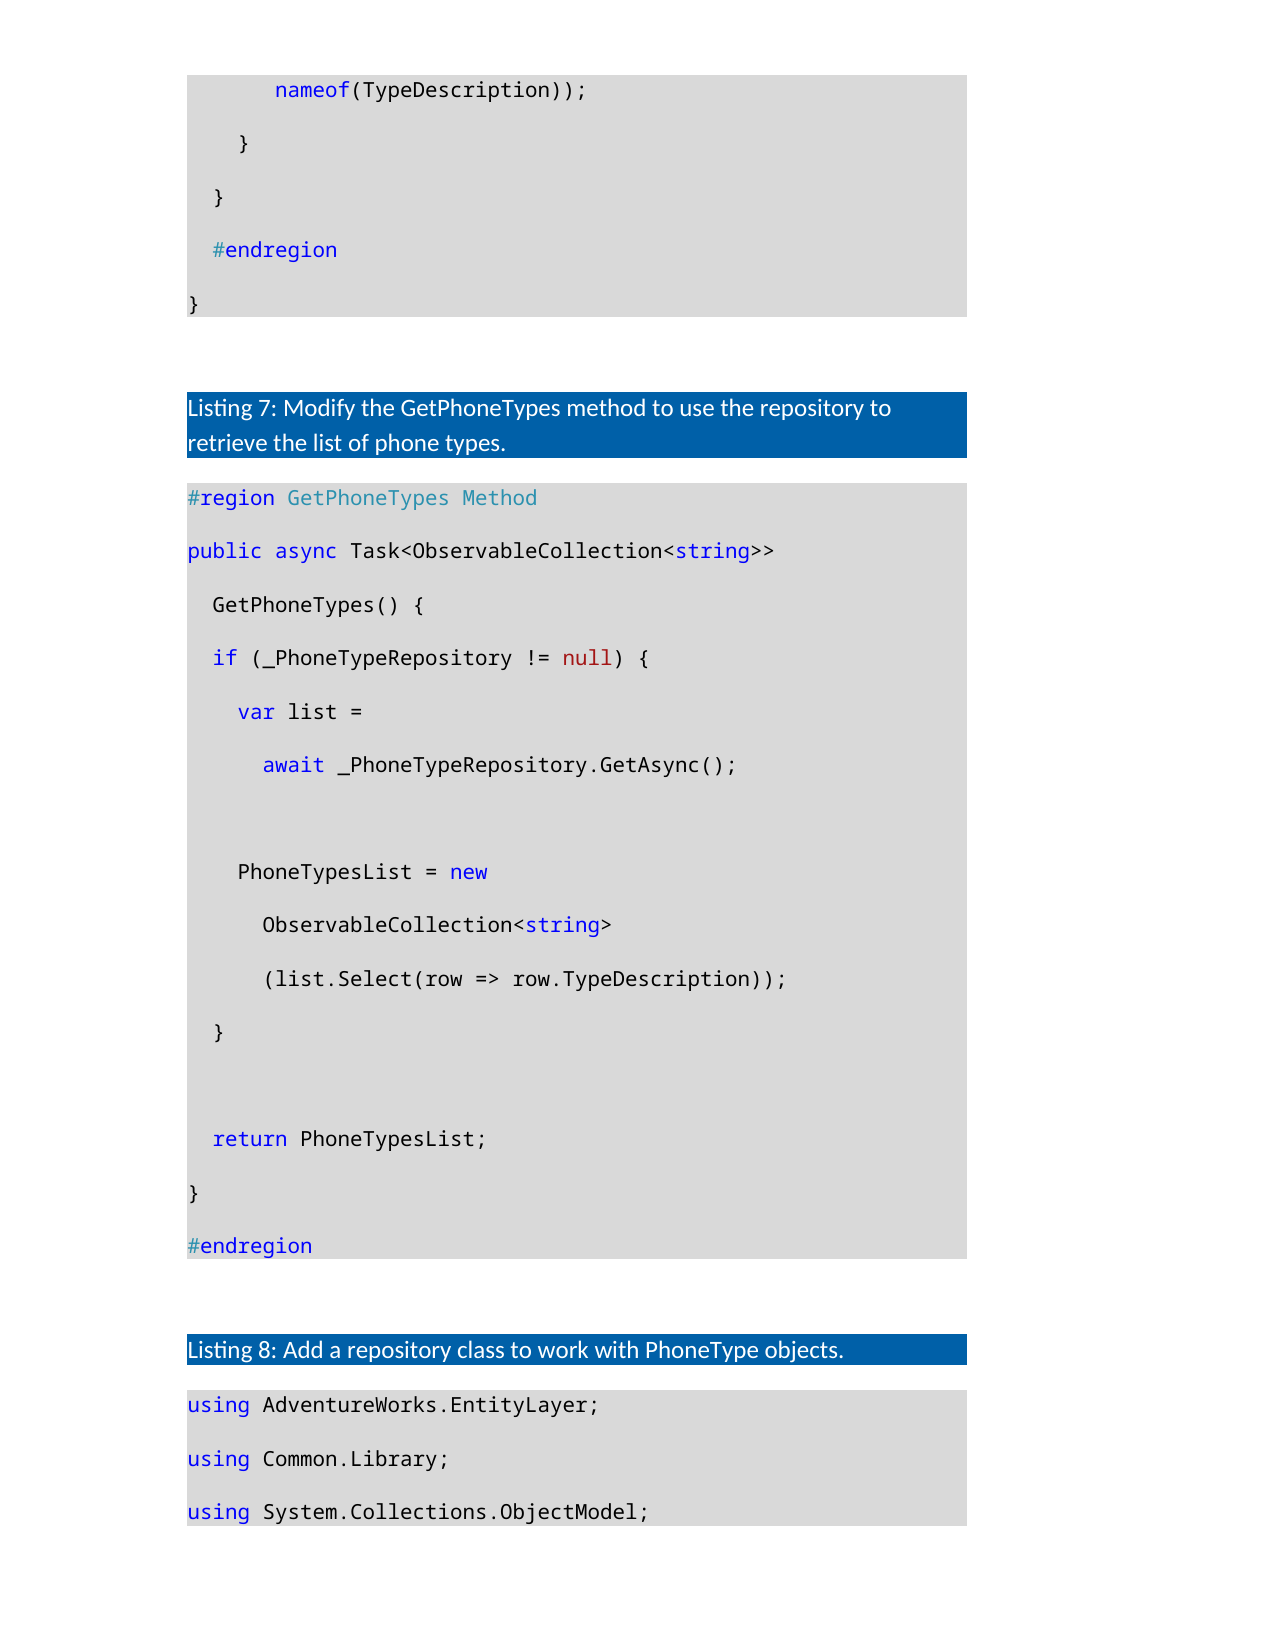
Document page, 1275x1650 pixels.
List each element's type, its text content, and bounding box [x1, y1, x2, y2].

list } [187, 289, 967, 317]
list if (_PhoneTypeRepository != null) { [187, 643, 967, 672]
list Listing 7: Modify the GetPhoneTypes method to use the repository to retrieve the list of phone types. [187, 392, 967, 458]
list } [187, 182, 967, 210]
list using Common.Library; [187, 1444, 967, 1472]
list Listing 8: Add a repository class to work with PhoneType objects. [187, 1334, 967, 1365]
list ObservableCollection<string> [187, 911, 967, 939]
list nameof(TypeDescription)); [187, 75, 967, 103]
list PhoneTypesList = new [187, 857, 967, 886]
list #endregion [187, 235, 967, 264]
list GetPhoneTypes() { [187, 590, 967, 618]
list } [187, 1178, 967, 1206]
list await _PhoneTypeRepository.GetAsync(); [187, 750, 967, 779]
list using AdventureWorks.EntityLayer; [187, 1390, 967, 1419]
list #endregion [187, 1231, 967, 1259]
list return PhoneTypesList; [187, 1124, 967, 1153]
list var list = [187, 697, 967, 725]
list } [187, 128, 967, 157]
list (list.Select(row => row.TypeDescription)); [187, 964, 967, 992]
list public async Task<ObservableCollection<string>> [187, 536, 967, 565]
list #region GetPhoneTypes Method [187, 483, 967, 511]
list } [187, 1017, 967, 1046]
list using System.Collections.ObjectModel; [187, 1497, 967, 1526]
